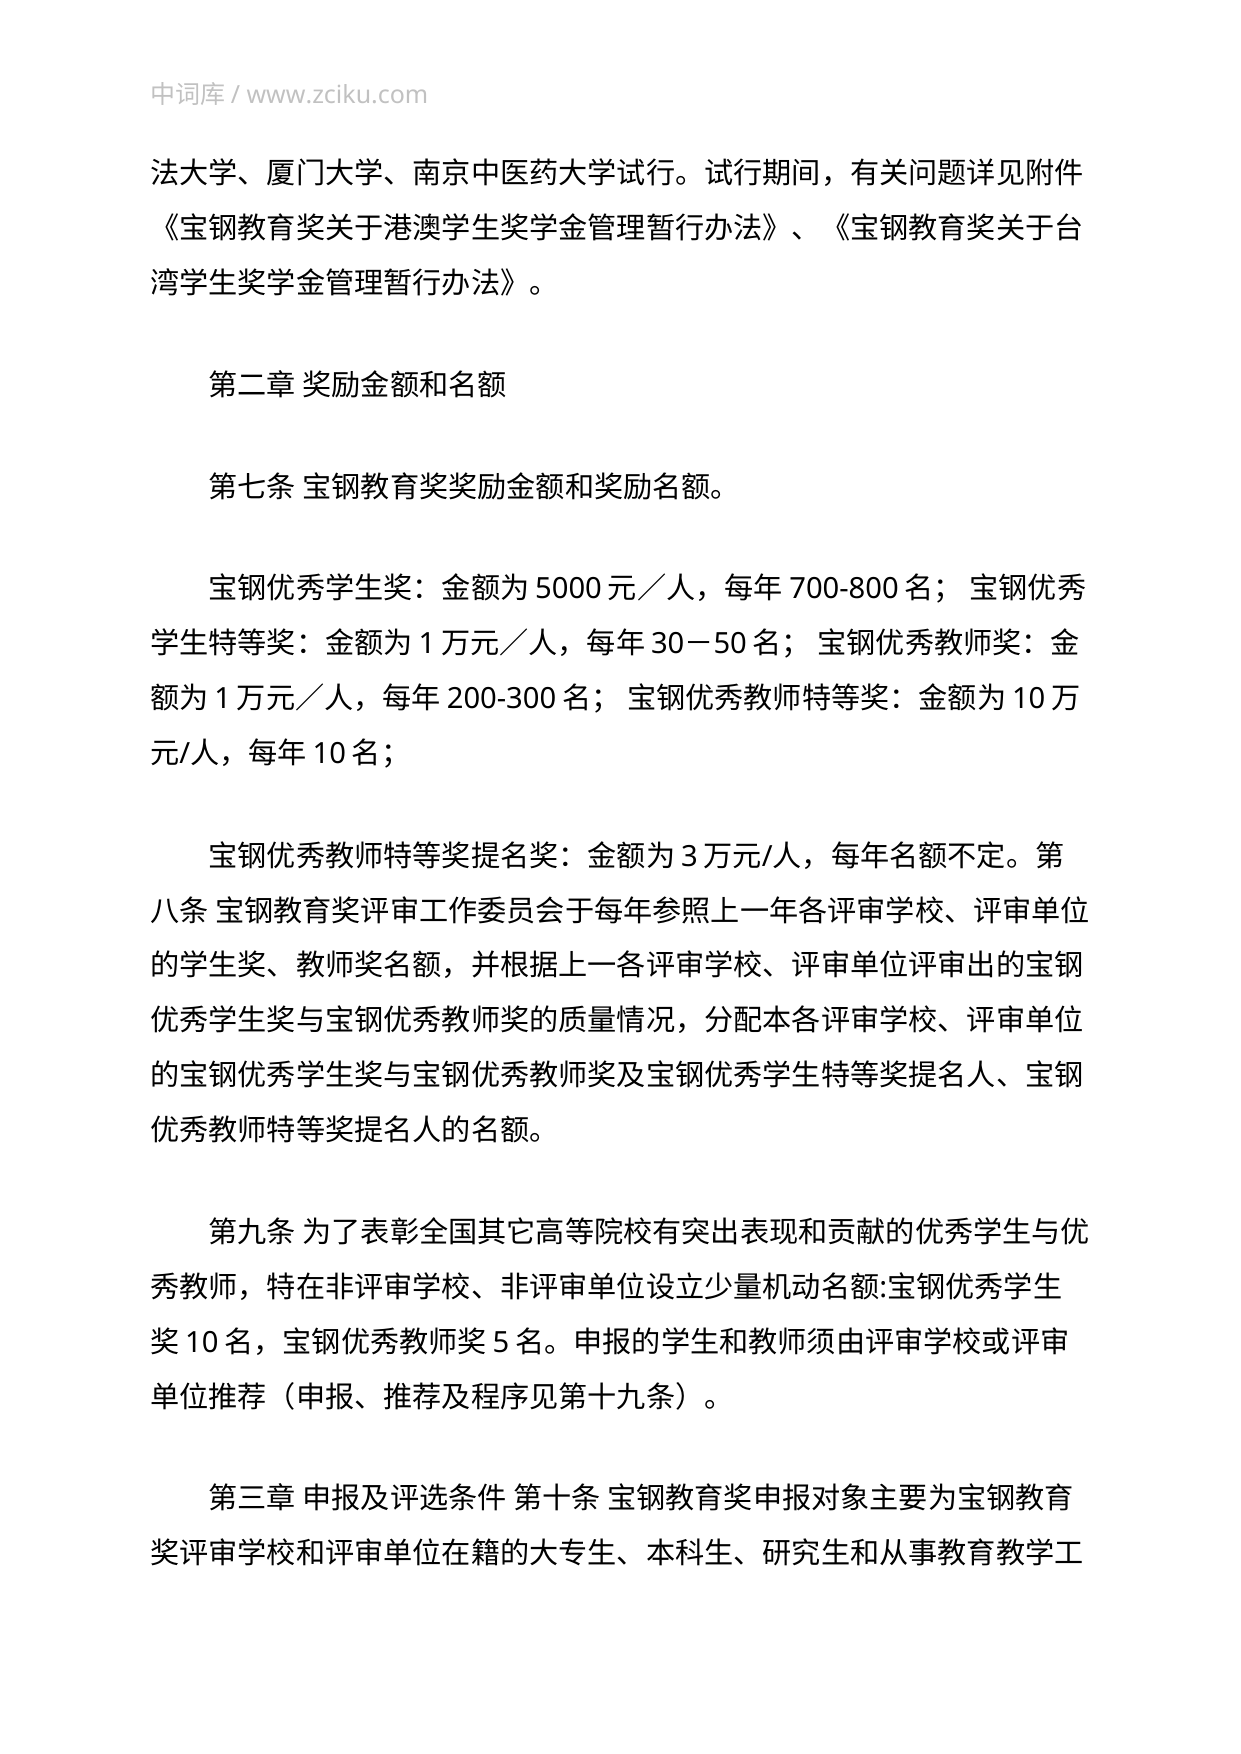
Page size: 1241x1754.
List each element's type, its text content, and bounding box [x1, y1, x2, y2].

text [150, 1475, 1090, 1572]
text 第二章 奖励金额和名额 [150, 362, 1090, 404]
text 第九条 为了表彰全国其它高等院校有突出表现和贡献的优秀学生与优秀教师，特在非评审学校、非评审单位设立少量机动名额:宝钢优秀学生奖10名，宝钢优秀教师奖5名。申报的学生和教师须由评审学校或评审单位推荐（申报、推荐及程序见第十九条）。 [150, 1208, 1090, 1416]
text 第七条 宝钢教育奖奖励金额和奖励名额。 [150, 463, 1090, 506]
text 宝钢优秀学生奖：金额为5000元／人，每年 700-800名； 宝钢优秀学生特等奖：金额为1万元／人，每年30－50名； 宝钢优秀教师奖：金额为1万元／人，每年200-300名； 宝钢优秀教师特等奖：金额为10万元/人，每年10名； [150, 565, 1090, 772]
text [150, 150, 1090, 302]
text 宝钢优秀教师特等奖提名奖：金额为3万元/人，每年名额不定。第八条 宝钢教育奖评审工作委员会于每年参照上一年各评审学校、评审单位的学生奖、教师奖名额，并根据上一各评审学校、评审单位评审出的宝钢优秀学生奖与宝钢优秀教师奖的质量情况，分配本各评审学校、评审单位的宝钢优秀学生奖与宝钢优秀教师奖及宝钢优秀学生特等奖提名人、宝钢优秀教师特等奖提名人的名额。 [150, 832, 1090, 1149]
